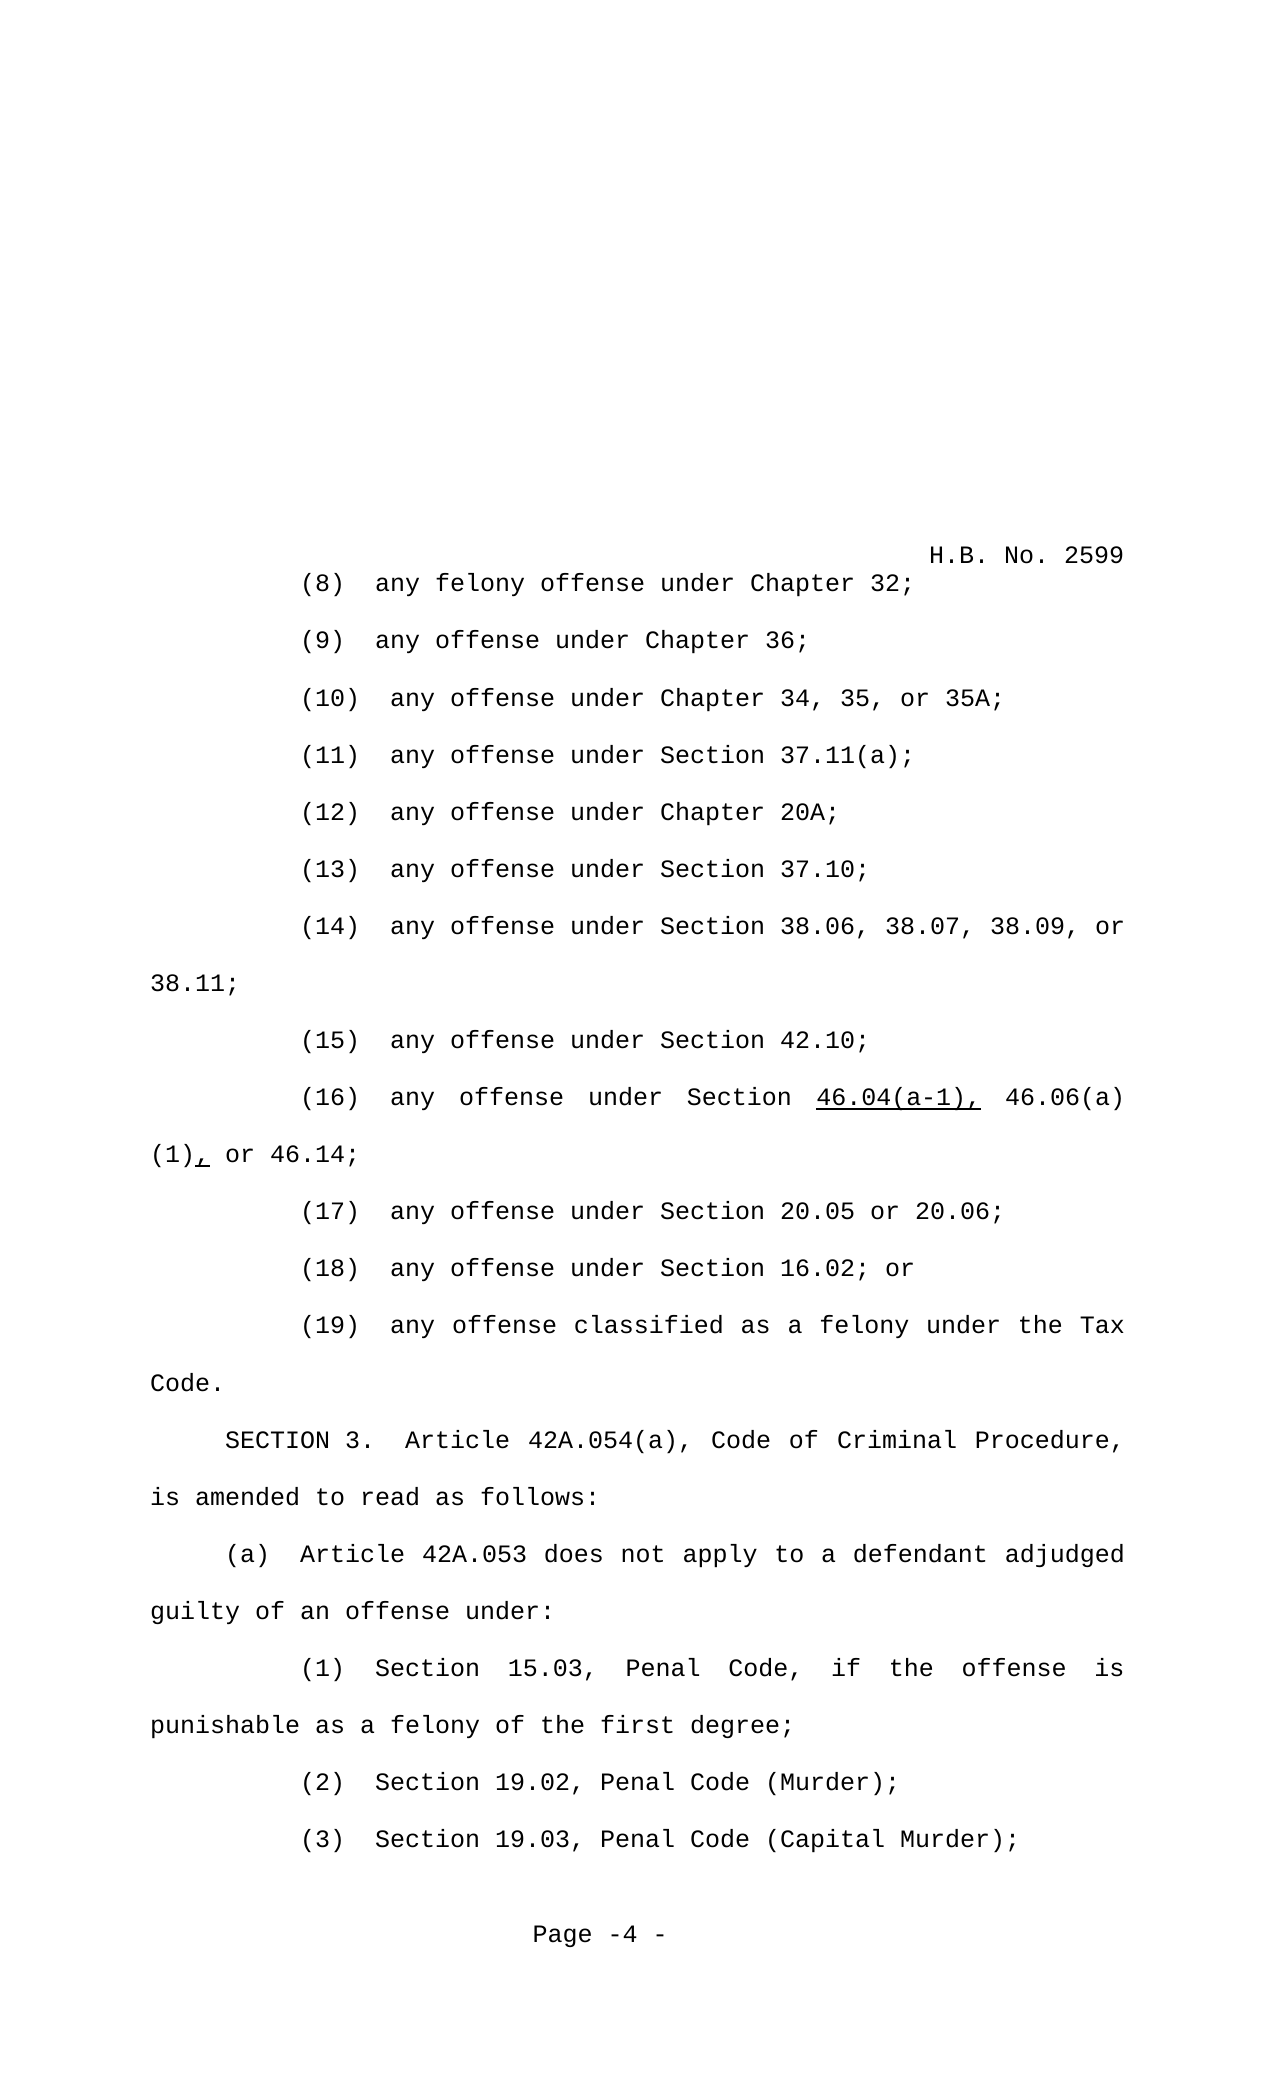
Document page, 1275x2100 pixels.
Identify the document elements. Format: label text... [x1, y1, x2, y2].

text (11) any offense under Section 37.11(a); [150, 742, 1125, 771]
text SECTION 3. Article 42A.054(a), Code of Criminal Procedure, is amended to read as follows: [150, 1427, 1125, 1513]
text (15) any offense under Section 42.10; [150, 1027, 1125, 1056]
text (13) any offense under Section 37.10; [150, 856, 1125, 885]
text (a) Article 42A.053 does not apply to a defendant adjudged guilty of an offense under: [150, 1541, 1125, 1627]
text (9) any offense under Chapter 36; [150, 628, 1125, 656]
text (19) any offense classified as a felony under the Tax Code. [150, 1313, 1125, 1398]
text (18) any offense under Section 16.02; or [150, 1256, 1125, 1284]
text (16) any offense under Section 46.04(a-1), 46.06(a)(1), or 46.14; [150, 1084, 1125, 1170]
text (10) any offense under Chapter 34, 35, or 35A; [150, 685, 1125, 713]
text (12) any offense under Chapter 20A; [150, 799, 1125, 828]
text (8) any felony offense under Chapter 32; [150, 571, 1125, 599]
text (14) any offense under Section 38.06, 38.07, 38.09, or 38.11; [150, 913, 1125, 999]
text (1) Section 15.03, Penal Code, if the offense is punishable as a felony of the first degree; [150, 1655, 1125, 1741]
text (17) any offense under Section 20.05 or 20.06; [150, 1199, 1125, 1227]
text (2) Section 19.02, Penal Code (Murder); [150, 1769, 1125, 1798]
text (3) Section 19.03, Penal Code (Capital Murder); [150, 1827, 1125, 1855]
